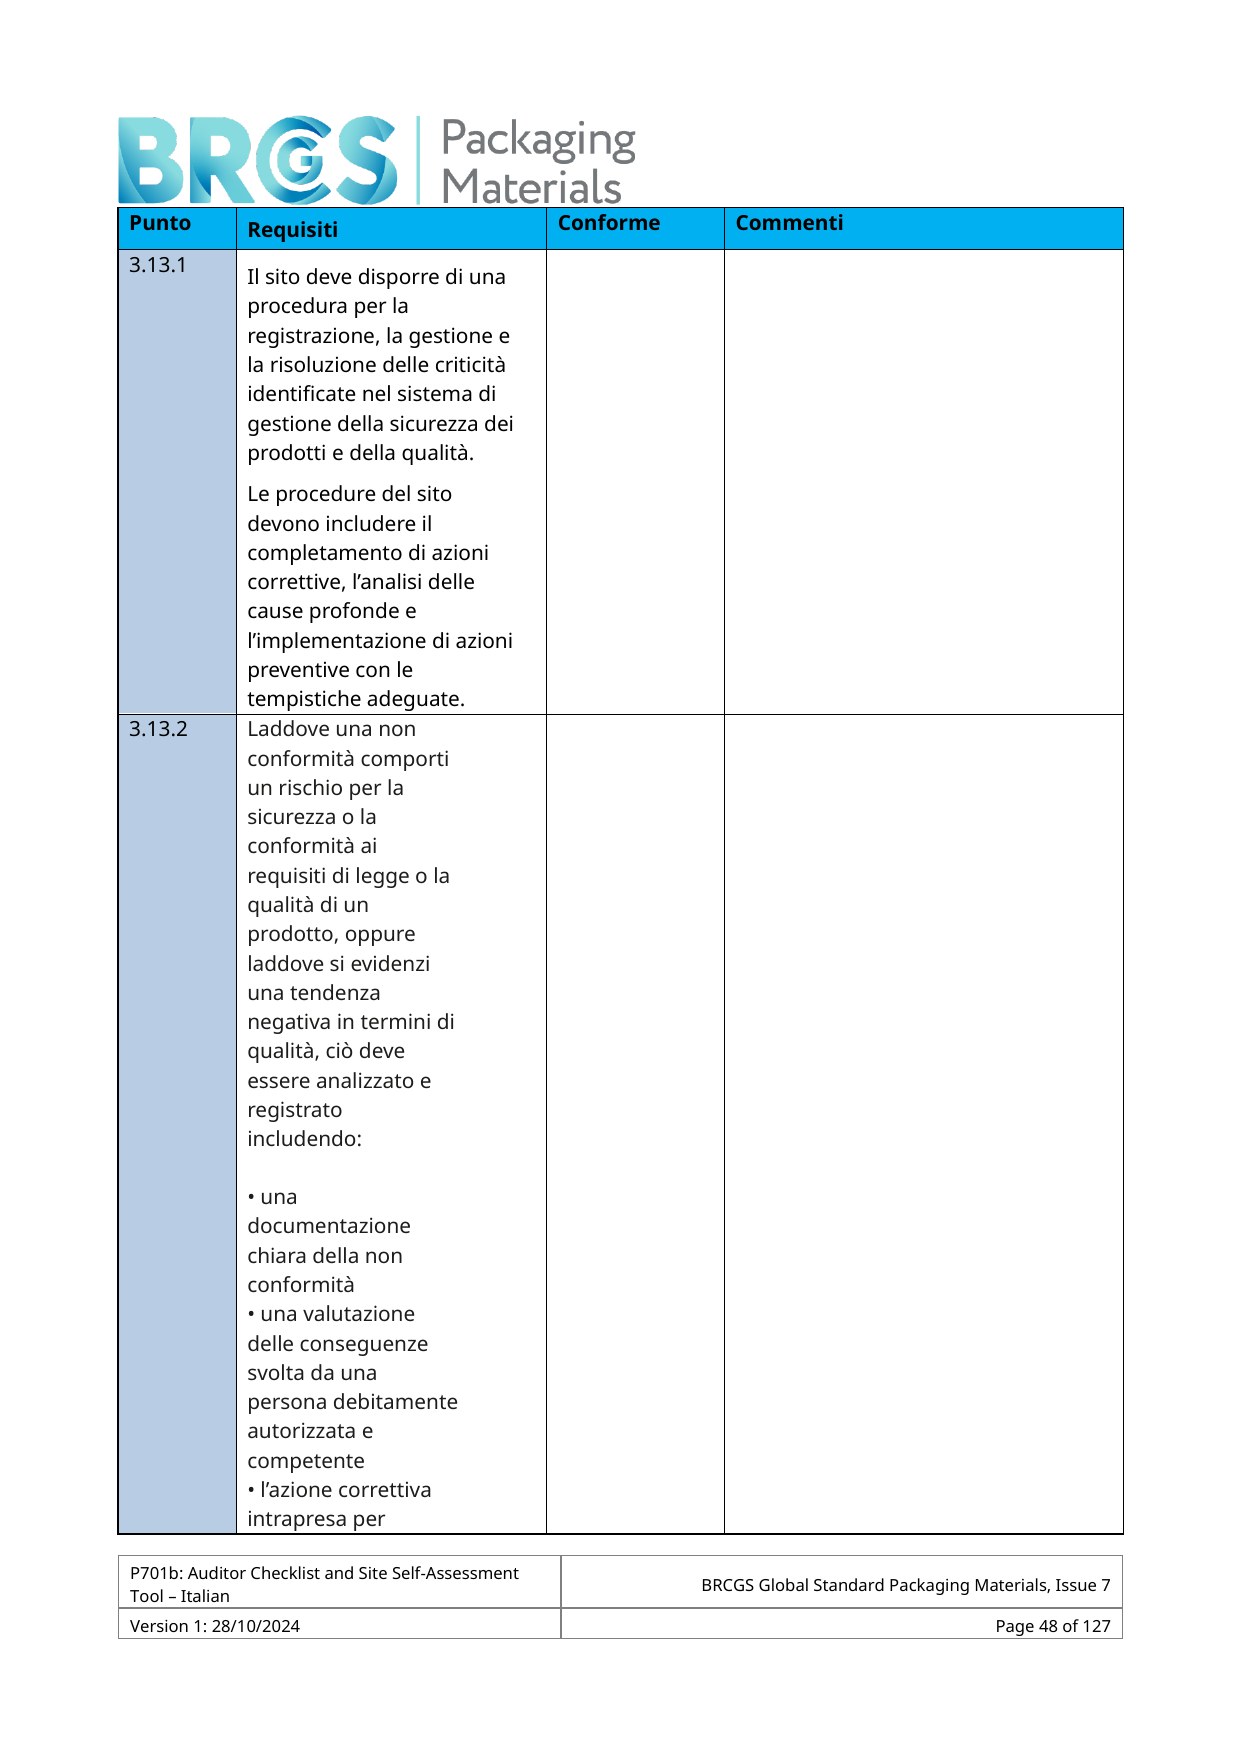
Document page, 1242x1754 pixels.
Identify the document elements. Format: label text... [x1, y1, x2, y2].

table_cell [547, 250, 724, 713]
table_cell [725, 715, 1123, 1533]
table_header Punto [119, 208, 236, 249]
picture [118, 115, 636, 205]
table_header Commenti [725, 208, 1123, 249]
table_cell Il sito deve disporre di una procedura per la registrazione, la gestione e la risoluzione delle criticità identificate nel sistema di gestione della sicurezza dei prodotti e della qualità. Le procedure del sito devono includere il completamento di azioni correttive, l’analisi delle cause profonde e l’implementazione di azioni preventive con le tempistiche adeguate. [237, 250, 546, 713]
table_cell [547, 715, 724, 1533]
table_header Conforme [547, 208, 724, 249]
table_header Requisiti [237, 208, 546, 249]
table_cell 3.13.2 [119, 715, 236, 1533]
table_cell [725, 250, 1123, 713]
table_cell 3.13.1 [119, 250, 236, 713]
